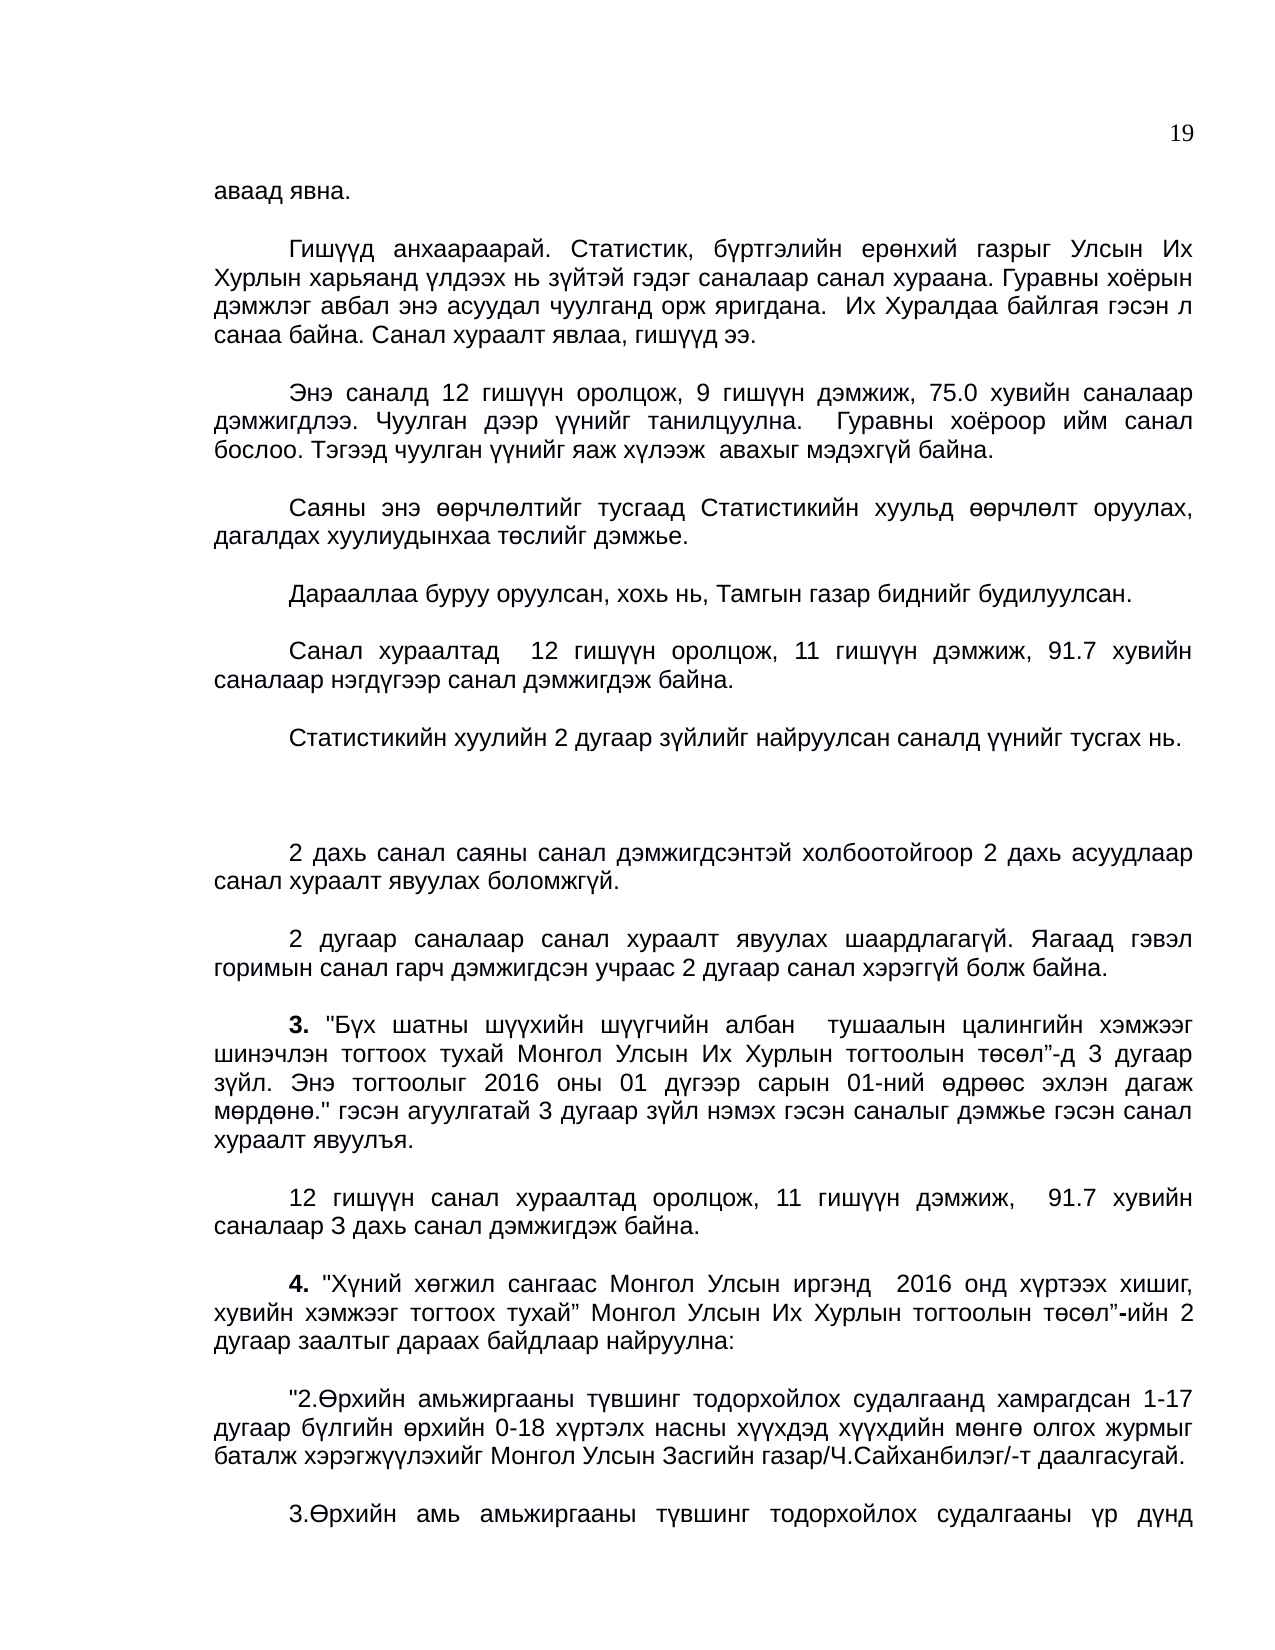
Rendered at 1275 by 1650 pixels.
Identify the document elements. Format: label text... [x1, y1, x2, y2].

text Санал хураалтад 12 гишүүн оролцож, 11 гишүүн дэмжиж, 91.7 хувийн саналаар нэгдүгээр санал дэмжигдэж байна. [213, 636, 1194, 694]
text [213, 1499, 1194, 1528]
text Статистикийн хуулийн 2 дугаар зүйлийг найруулсан саналд үүнийг тусгах нь. [213, 723, 1194, 751]
text Гишүүд анхаараарай. Статистик, бүртгэлийн ерөнхий газрыг Улсын Их Хурлын харьяанд үлдээх нь зүйтэй гэдэг саналаар санал хураана. Гуравны хоёрын дэмжлэг авбал энэ асуудал чуулганд орж яригдана. Их Хуралдаа байлгая гэсэн л санаа байна. Санал хураалт явлаа, гишүүд ээ. [213, 234, 1194, 349]
text 2 дугаар саналаар санал хураалт явуулах шаардлагагүй. Яагаад гэвэл горимын санал гарч дэмжигдсэн учраас 2 дугаар санал хэрэггүй болж байна. [213, 924, 1194, 981]
text 3. "Бүх шатны шүүхийн шүүгчийн албан тушаалын цалингийн хэмжээг шинэчлэн тогтоох тухай Монгол Улсын Их Хурлын тогтоолын төсөл”-д 3 дугаар зүйл. Энэ тогтоолыг 2016 оны 01 дүгээр сарын 01-ний өдрөөс эхлэн дагаж мөрдөнө." гэсэн агуулгатай 3 дугаар зүйл нэмэх гэсэн саналыг дэмжье гэсэн санал хураалт явуулъя. [213, 1010, 1194, 1154]
text 4. "Хүний хөгжил сангаас Монгол Улсын иргэнд 2016 онд хүртээх хишиг, хувийн хэмжээг тогтоох тухай” Монгол Улсын Их Хурлын тогтоолын төсөл”-ийн 2 дугаар заалтыг дараах байдлаар найруулна: [213, 1269, 1194, 1355]
text Энэ саналд 12 гишүүн оролцож, 9 гишүүн дэмжиж, 75.0 хувийн саналаар дэмжигдлээ. Чуулган дээр үүнийг танилцуулна. Гуравны хоёроор ийм санал бослоо. Тэгээд чуулган үүнийг яаж хүлээж авахыг мэдэхгүй байна. [213, 378, 1194, 464]
text "2.Өрхийн амьжиргааны түвшинг тодорхойлох судалгаанд хамрагдсан 1-17 дугаар бүлгийн өрхийн 0-18 хүртэлх насны хүүхдэд хүүхдийн мөнгө олгох журмыг баталж хэрэгжүүлэхийг Монгол Улсын Засгийн газар/Ч.Сайханбилэг/-т даалгасугай. [213, 1384, 1194, 1470]
text Дарааллаа буруу оруулсан, хохь нь, Тамгын газар биднийг будилуулсан. [213, 579, 1194, 608]
text 2 дахь санал саяны санал дэмжигдсэнтэй холбоотойгоор 2 дахь асуудлаар санал хураалт явуулах боломжгүй. [213, 838, 1194, 895]
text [213, 176, 1194, 205]
text Саяны энэ өөрчлөлтийг тусгаад Статистикийн хуульд өөрчлөлт оруулах, дагалдах хуулиудынхаа төслийг дэмжье. [213, 493, 1194, 550]
text 12 гишүүн санал хураалтад оролцож, 11 гишүүн дэмжиж, 91.7 хувийн саналаар З дахь санал дэмжигдэж байна. [213, 1183, 1194, 1240]
